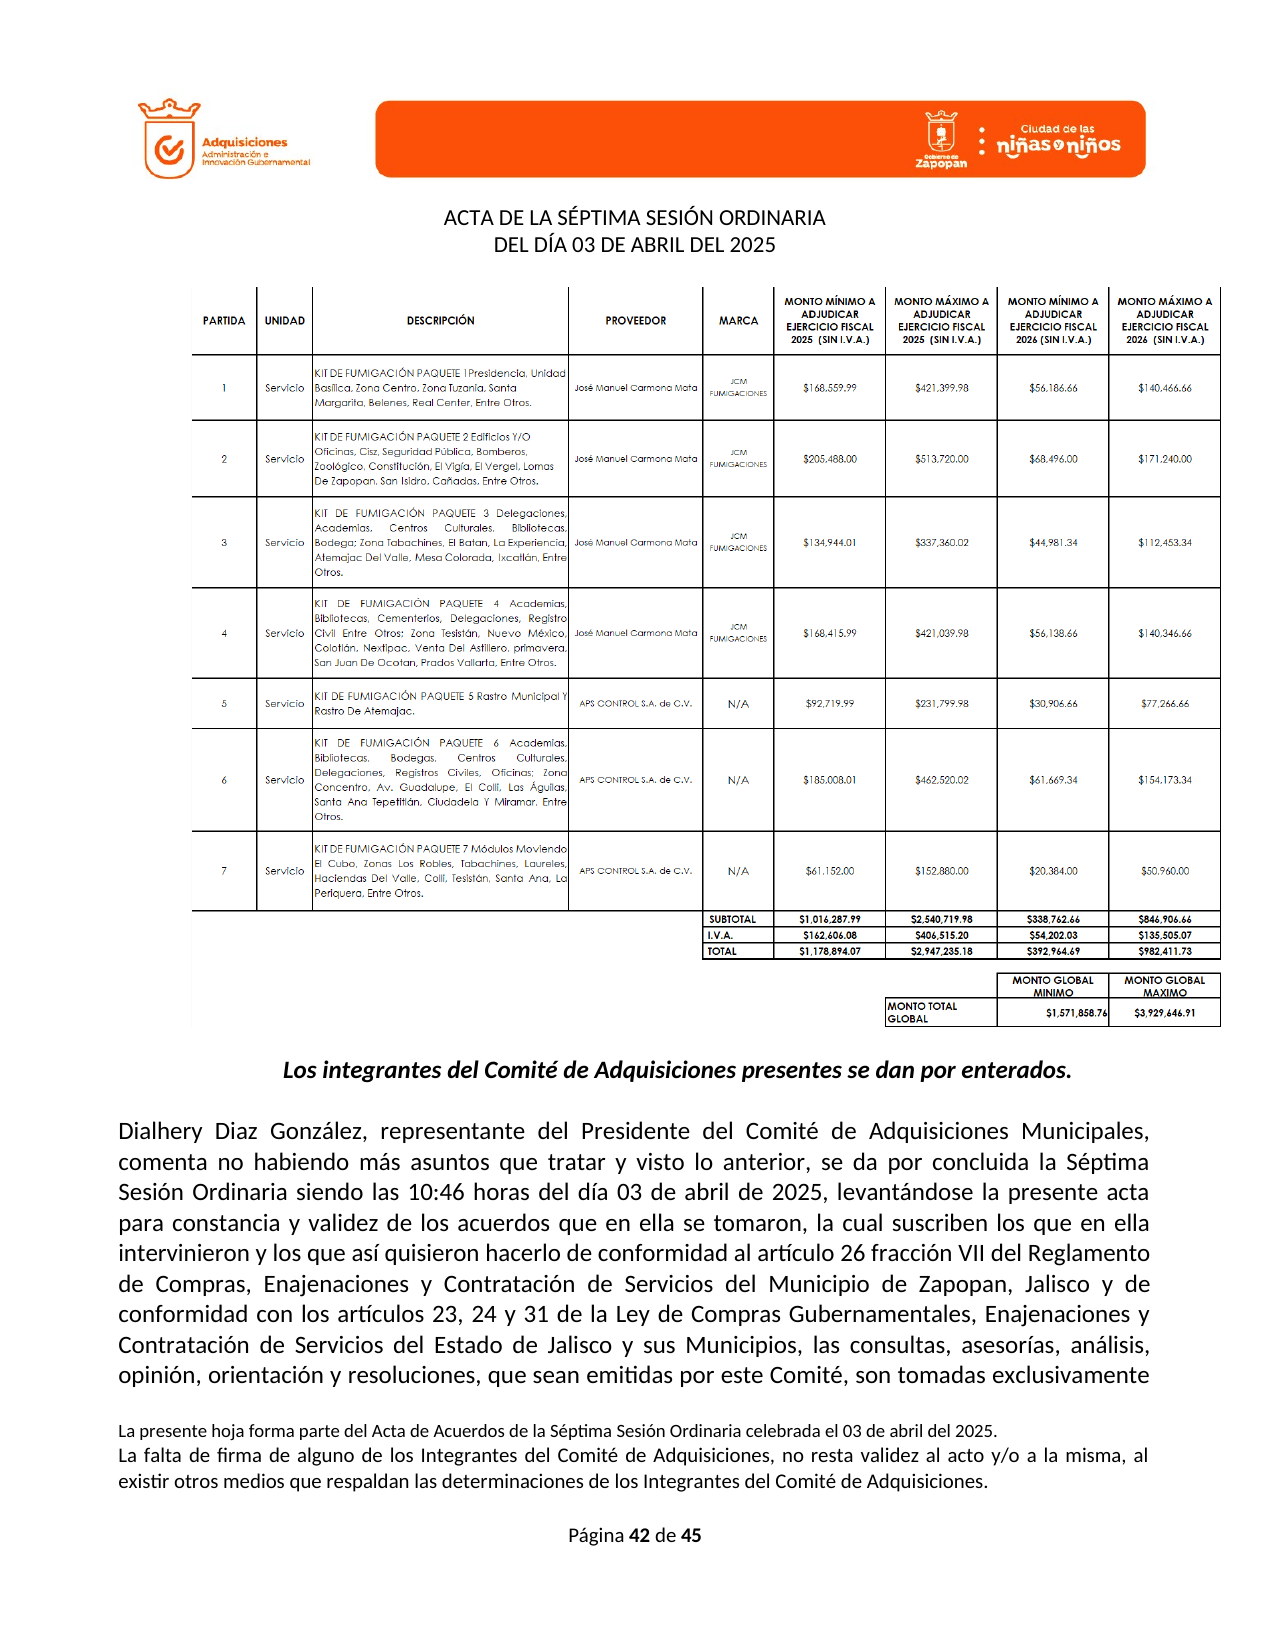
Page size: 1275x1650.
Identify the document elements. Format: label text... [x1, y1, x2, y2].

picture [191, 287, 1221, 1027]
picture [118, 73, 1165, 203]
text Los integrantes del Comité de Adquisiciones presentes se dan por enterados. [207, 1054, 1152, 1085]
